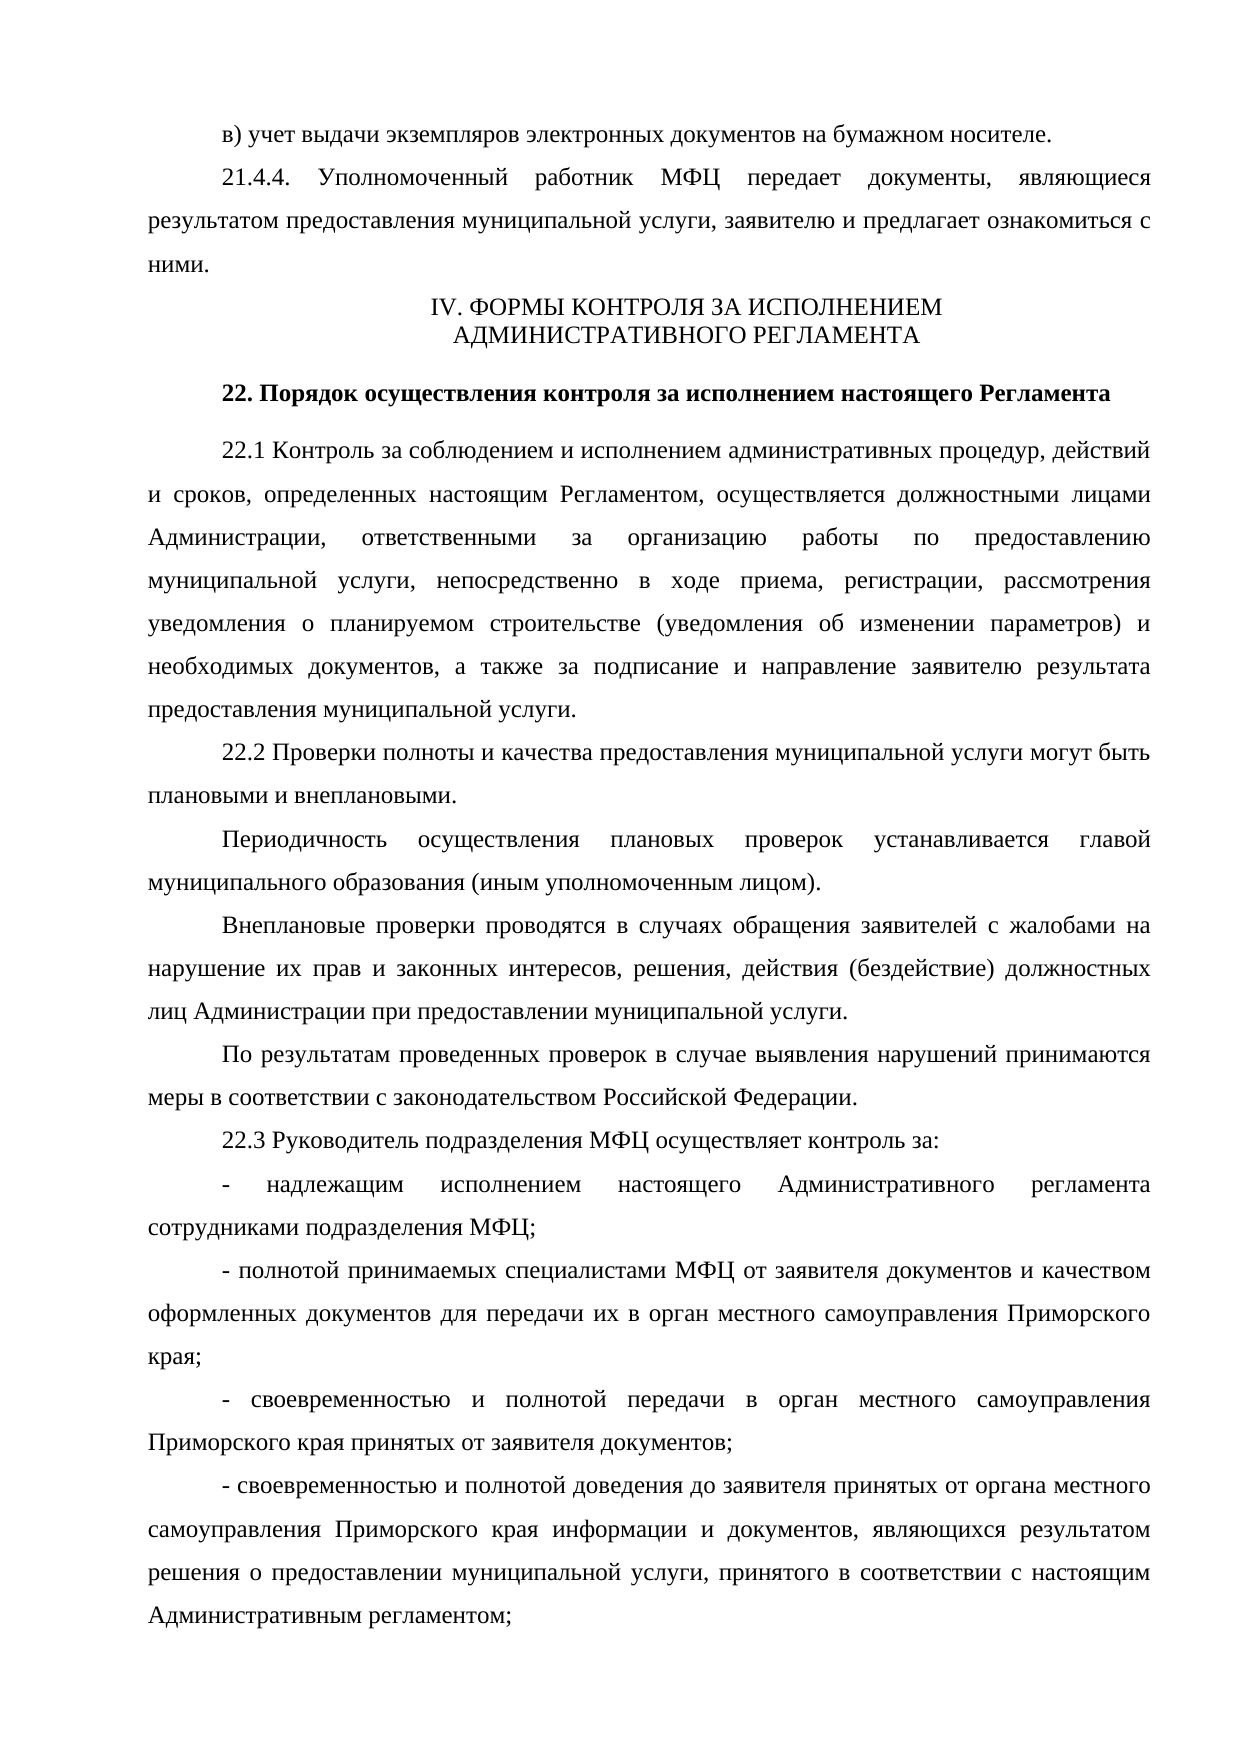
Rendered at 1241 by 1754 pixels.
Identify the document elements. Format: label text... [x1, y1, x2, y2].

text - надлежащим исполнением настоящего Административного регламента сотрудниками подразделения МФЦ; [148, 1169, 1152, 1241]
text 22. Порядок осуществления контроля за исполнением настоящего Регламента [148, 378, 1152, 407]
text 22.2 Проверки полноты и качества предоставления муниципальной услуги могут быть плановыми и внеплановыми. [148, 737, 1152, 809]
text 22.1 Контроль за соблюдением и исполнением административных процедур, действий и сроков, определенных настоящим Регламентом, осуществляется должностными лицами Администрации, ответственными за организацию работы по предоставлению муниципальной услуги, непосредственно в ходе приема, регистрации, рассмотрения уведомления о планируемом строительстве (уведомления об изменении параметров) и необходимых документов, а также за подписание и направление заявителю результата предоставления муниципальной услуги. [148, 436, 1152, 723]
text АДМИНИСТРАТИВНОГО РЕГЛАМЕНТА [148, 321, 1152, 349]
text 22.3 Руководитель подразделения МФЦ осуществляет контроль за: [148, 1126, 1152, 1154]
text - своевременностью и полнотой передачи в орган местного самоуправления Приморского края принятых от заявителя документов; [148, 1384, 1152, 1456]
text По результатам проведенных проверок в случае выявления нарушений принимаются меры в соответствии с законодательством Российской Федерации. [148, 1039, 1152, 1111]
text Внеплановые проверки проводятся в случаях обращения заявителей с жалобами на нарушение их прав и законных интересов, решения, действия (бездействие) должностных лиц Администрации при предоставлении муниципальной услуги. [148, 910, 1152, 1025]
text Периодичность осуществления плановых проверок устанавливается главой муниципального образования (иным уполномоченным лицом). [148, 824, 1152, 896]
text в) учет выдачи экземпляров электронных документов на бумажном носителе. [148, 119, 1152, 148]
text - своевременностью и полнотой доведения до заявителя принятых от органа местного самоуправления Приморского края информации и документов, являющихся результатом решения о предоставлении муниципальной услуги, принятого в соответствии с настоящим Административным регламентом; [148, 1471, 1152, 1629]
text IV. ФОРМЫ КОНТРОЛЯ ЗА ИСПОЛНЕНИЕМ [148, 292, 1152, 321]
text 21.4.4. Уполномоченный работник МФЦ передает документы, являющиеся результатом предоставления муниципальной услуги, заявителю и предлагает ознакомиться с ними. [148, 162, 1152, 277]
text - полнотой принимаемых специалистами МФЦ от заявителя документов и качеством оформленных документов для передачи их в орган местного самоуправления Приморского края; [148, 1255, 1152, 1370]
